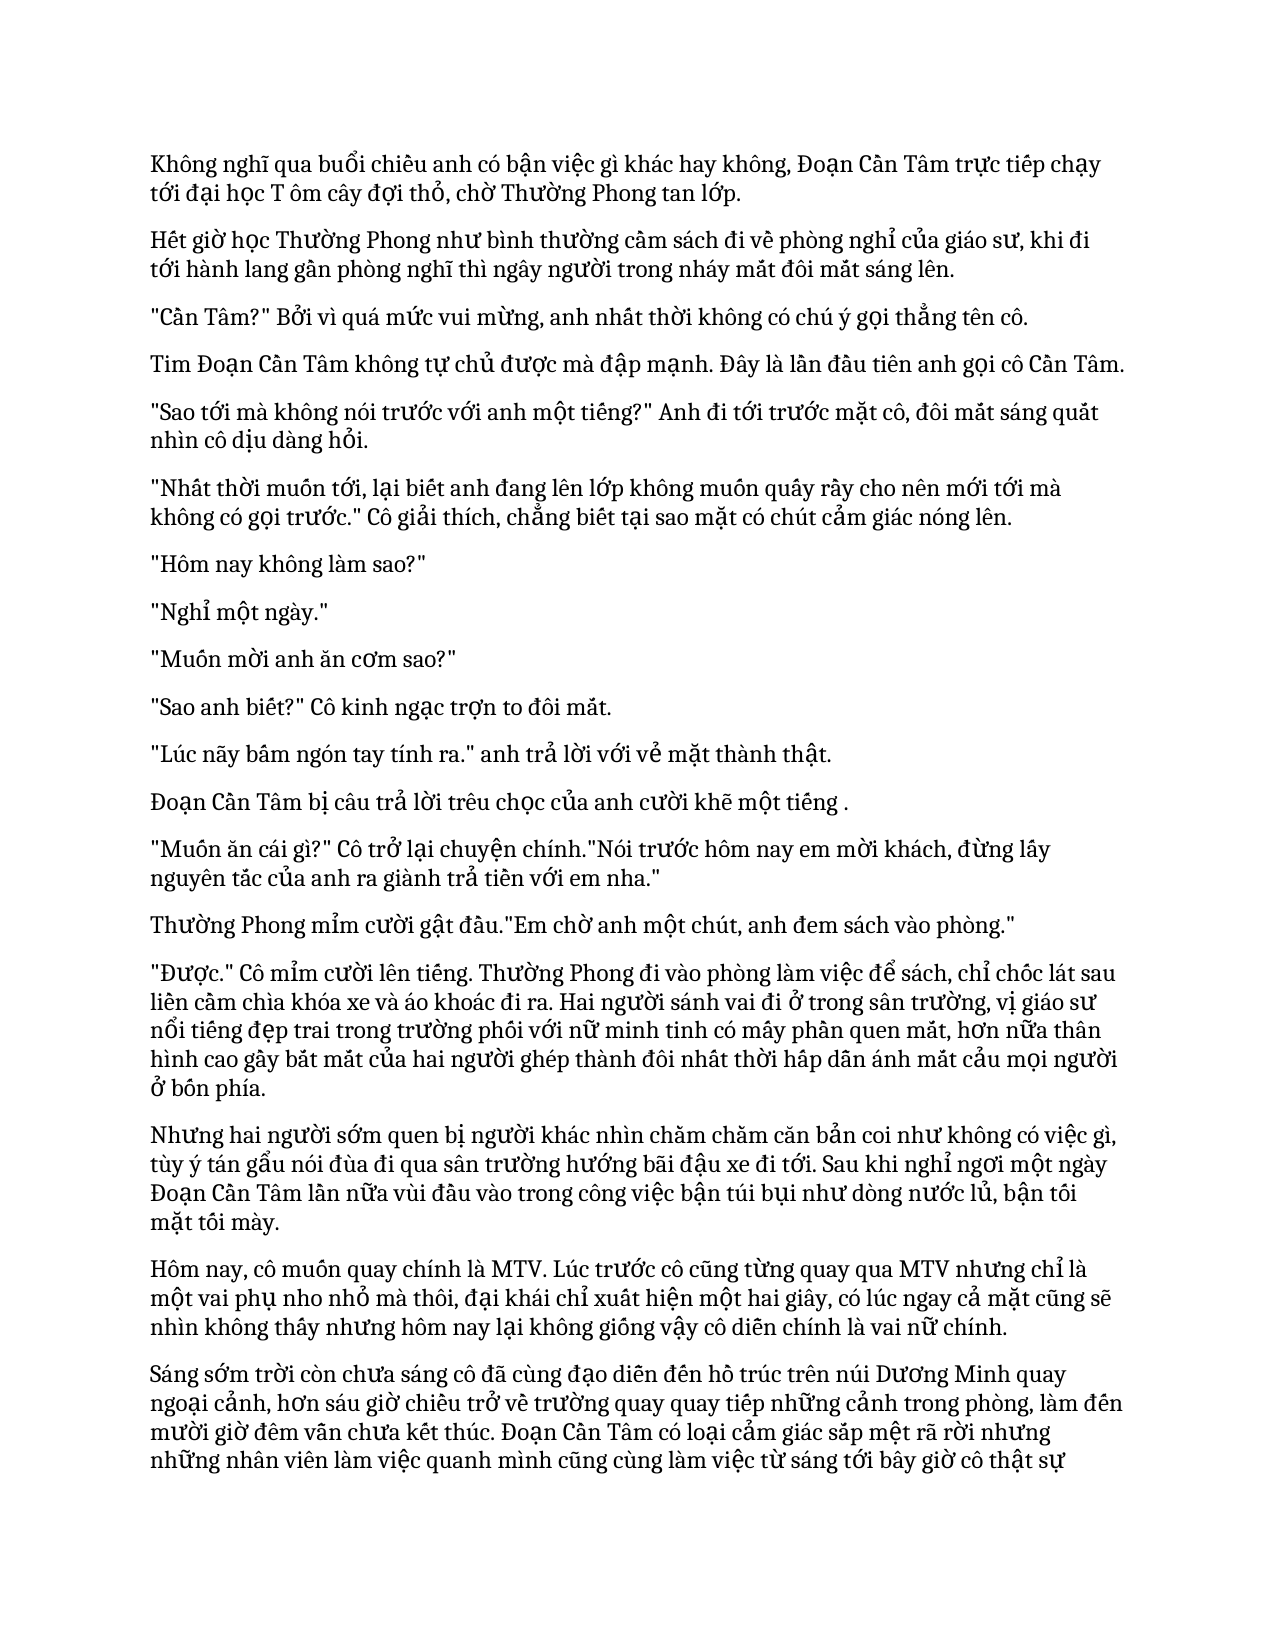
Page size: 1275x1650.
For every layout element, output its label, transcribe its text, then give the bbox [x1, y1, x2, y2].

text Nhưng hai người sớm quen bị người khác nhìn chằm chằm căn bản coi như không có việc gì, tùy ý tán gẩu nói đùa đi qua sân trường hướng bãi đậu xe đi tới. Sau khi nghỉ ngơi một ngày Đoạn Cần Tâm lần nữa vùi đầu vào trong công việc bận túi bụi như dòng nước lủ, bận tối mặt tối mày. [150, 1121, 1125, 1236]
text "Lúc nãy bấm ngón tay tính ra." anh trả lời với vẻ mặt thành thật. [150, 740, 1125, 769]
text Tim Đoạn Cần Tâm không tự chủ được mà đập mạnh. Đây là lần đầu tiên anh gọi cô Cần Tâm. [150, 350, 1125, 379]
text "Hôm nay không làm sao?" [150, 550, 1125, 579]
text "Muốn ăn cái gì?" Cô trở lại chuyện chính."Nói trước hôm nay em mời khách, đừng lấy nguyên tắc của anh ra giành trả tiền với em nha." [150, 835, 1125, 892]
text "Nghỉ một ngày." [150, 597, 1125, 626]
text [150, 1360, 1125, 1475]
text Không nghĩ qua buổi chiều anh có bận việc gì khác hay không, Đoạn Cần Tâm trực tiếp chạy tới đại học T ôm cây đợi thỏ, chờ Thường Phong tan lớp. [150, 150, 1125, 207]
text Hết giờ học Thường Phong như bình thường cầm sách đi về phòng nghỉ của giáo sư, khi đi tới hành lang gần phòng nghĩ thì ngây người trong nháy mắt đôi mắt sáng lên. [150, 226, 1125, 284]
text Thường Phong mỉm cười gật đầu."Em chờ anh một chút, anh đem sách vào phòng." [150, 911, 1125, 940]
text "Muốn mời anh ăn cơm sao?" [150, 645, 1125, 674]
text Hôm nay, cô muốn quay chính là MTV. Lúc trước cô cũng từng quay qua MTV nhưng chỉ là một vai phụ nho nhỏ mà thôi, đại khái chỉ xuất hiện một hai giây, có lúc ngay cả mặt cũng sẽ nhìn không thấy nhưng hôm nay lại không giống vậy cô diễn chính là vai nữ chính. [150, 1255, 1125, 1341]
text "Được." Cô mỉm cười lên tiếng. Thường Phong đi vào phòng làm việc để sách, chỉ chốc lát sau liền cầm chìa khóa xe và áo khoác đi ra. Hai người sánh vai đi ở trong sân trường, vị giáo sư nổi tiếng đẹp trai trong trường phối với nữ minh tinh có mấy phần quen mắt, hơn nữa thân hình cao gầy bắt mắt của hai người ghép thành đôi nhất thời hấp dẫn ánh mắt cảu mọi người ở bốn phía. [150, 959, 1125, 1102]
text "Cần Tâm?" Bởi vì quá mức vui mừng, anh nhất thời không có chú ý gọi thẳng tên cô. [150, 302, 1125, 331]
text Đoạn Cần Tâm bị câu trả lời trêu chọc của anh cười khẽ một tiếng . [150, 787, 1125, 816]
text "Nhất thời muốn tới, lại biết anh đang lên lớp không muốn quấy rầy cho nên mới tới mà không có gọi trước." Cô giải thích, chẳng biết tại sao mặt có chút cảm giác nóng lên. [150, 474, 1125, 531]
text "Sao tới mà không nói trước với anh một tiếng?" Anh đi tới trước mặt cô, đôi mắt sáng quắt nhìn cô dịu dàng hỏi. [150, 397, 1125, 455]
text "Sao anh biết?" Cô kinh ngạc trợn to đôi mắt. [150, 692, 1125, 721]
